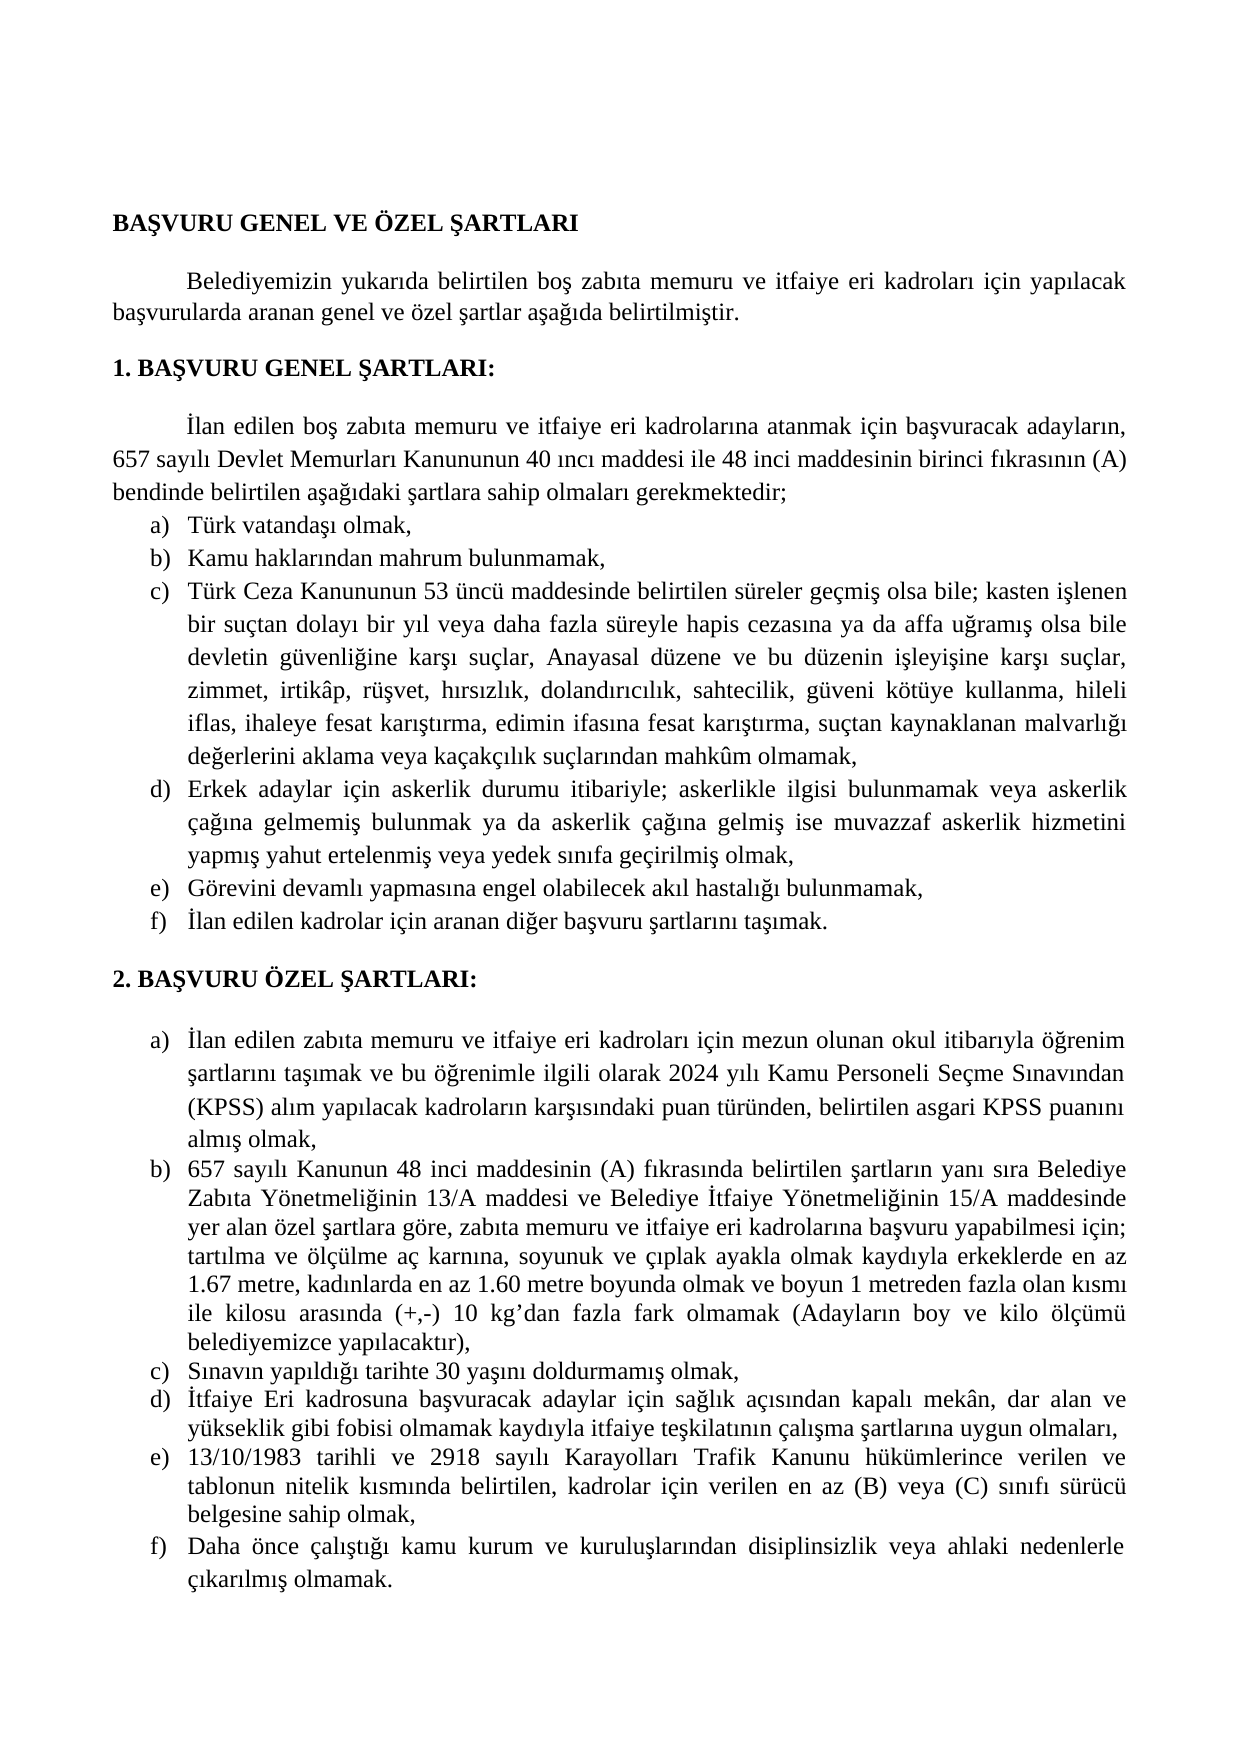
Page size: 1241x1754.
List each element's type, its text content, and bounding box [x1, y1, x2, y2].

list Görevini devamlı yapmasına engel olabilecek akıl hastalığı bulunmamak, [150, 873, 1128, 902]
list Türk vatandaşı olmak, [150, 510, 1128, 539]
list Erkek adaylar için askerlik durumu itibariyle; askerlikle ilgisi bulunmamak veya askerlik çağına gelmemiş bulunmak ya da askerlik çağına gelmiş ise muvazzaf askerlik hizmetini yapmış yahut ertelenmiş veya yedek sınıfa geçirilmiş olmak, [150, 774, 1128, 869]
list İlan edilen zabıta memuru ve itfaiye eri kadroları için mezun olunan okul itibarıyla öğrenim şartlarını taşımak ve bu öğrenimle ilgili olarak 2024 yılı Kamu Personeli Seçme Sınavından (KPSS) alım yapılacak kadroların karşısındaki puan türünden, belirtilen asgari KPSS puanını almış olmak, [150, 1022, 1126, 1154]
text 1. BAŞVURU GENEL ŞARTLARI: [112, 353, 1128, 382]
list Türk Ceza Kanununun 53 üncü maddesinde belirtilen süreler geçmiş olsa bile; kasten işlenen bir suçtan dolayı bir yıl veya daha fazla süreyle hapis cezasına ya da affa uğramış olsa bile devletin güvenliğine karşı suçlar, Anayasal düzene ve bu düzenin işleyişine karşı suçlar, zimmet, irtikâp, rüşvet, hırsızlık, dolandırıcılık, sahtecilik, güveni kötüye kullanma, hileli iflas, ihaleye fesat karıştırma, edimin ifasına fesat karıştırma, suçtan kaynaklanan malvarlığı değerlerini aklama veya kaçakçılık suçlarından mahkûm olmamak, [150, 576, 1128, 770]
list 13/10/1983 tarihli ve 2918 sayılı Karayolları Trafik Kanunu hükümlerince verilen ve tablonun nitelik kısmında belirtilen, kadrolar için verilen en az (B) veya (C) sınıfı sürücü belgesine sahip olmak, [150, 1442, 1128, 1528]
list İlan edilen kadrolar için aranan diğer başvuru şartlarını taşımak. [150, 906, 1128, 935]
list Sınavın yapıldığı tarihte 30 yaşını doldurmamış olmak, [150, 1356, 1128, 1384]
text Belediyemizin yukarıda belirtilen boş zabıta memuru ve itfaiye eri kadroları için yapılacak başvurularda aranan genel ve özel şartlar aşağıda belirtilmiştir. [112, 266, 1128, 326]
text 2. BAŞVURU ÖZEL ŞARTLARI: [112, 964, 1128, 993]
list 657 sayılı Kanunun 48 inci maddesinin (A) fıkrasında belirtilen şartların yanı sıra Belediye Zabıta Yönetmeliğinin 13/A maddesi ve Belediye İtfaiye Yönetmeliğinin 15/A maddesinde yer alan özel şartlara göre, zabıta memuru ve itfaiye eri kadrolarına başvuru yapabilmesi için; tartılma ve ölçülme aç karnına, soyunuk ve çıplak ayakla olmak kaydıyla erkeklerde en az 1.67 metre, kadınlarda en az 1.60 metre boyunda olmak ve boyun 1 metreden fazla olan kısmı ile kilosu arasında (+,-) 10 kg’dan fazla fark olmamak (Adayların boy ve kilo ölçümü belediyemizce yapılacaktır), [150, 1154, 1128, 1356]
list Daha önce çalıştığı kamu kurum ve kuruluşlarından disiplinsizlik veya ahlaki nedenlerle çıkarılmış olmamak. [150, 1528, 1126, 1594]
list İtfaiye Eri kadrosuna başvuracak adaylar için sağlık açısından kapalı mekân, dar alan ve yükseklik gibi fobisi olmamak kaydıyla itfaiye teşkilatının çalışma şartlarına uygun olmaları, [150, 1384, 1128, 1442]
list Kamu haklarından mahrum bulunmamak, [150, 543, 1128, 572]
text BAŞVURU GENEL VE ÖZEL ŞARTLARI [112, 208, 1128, 237]
text İlan edilen boş zabıta memuru ve itfaiye eri kadrolarına atanmak için başvuracak adayların, 657 sayılı Devlet Memurları Kanununun 40 ıncı maddesi ile 48 inci maddesinin birinci fıkrasının (A) bendinde belirtilen aşağıdaki şartlara sahip olmaları gerekmektedir; [112, 411, 1128, 506]
